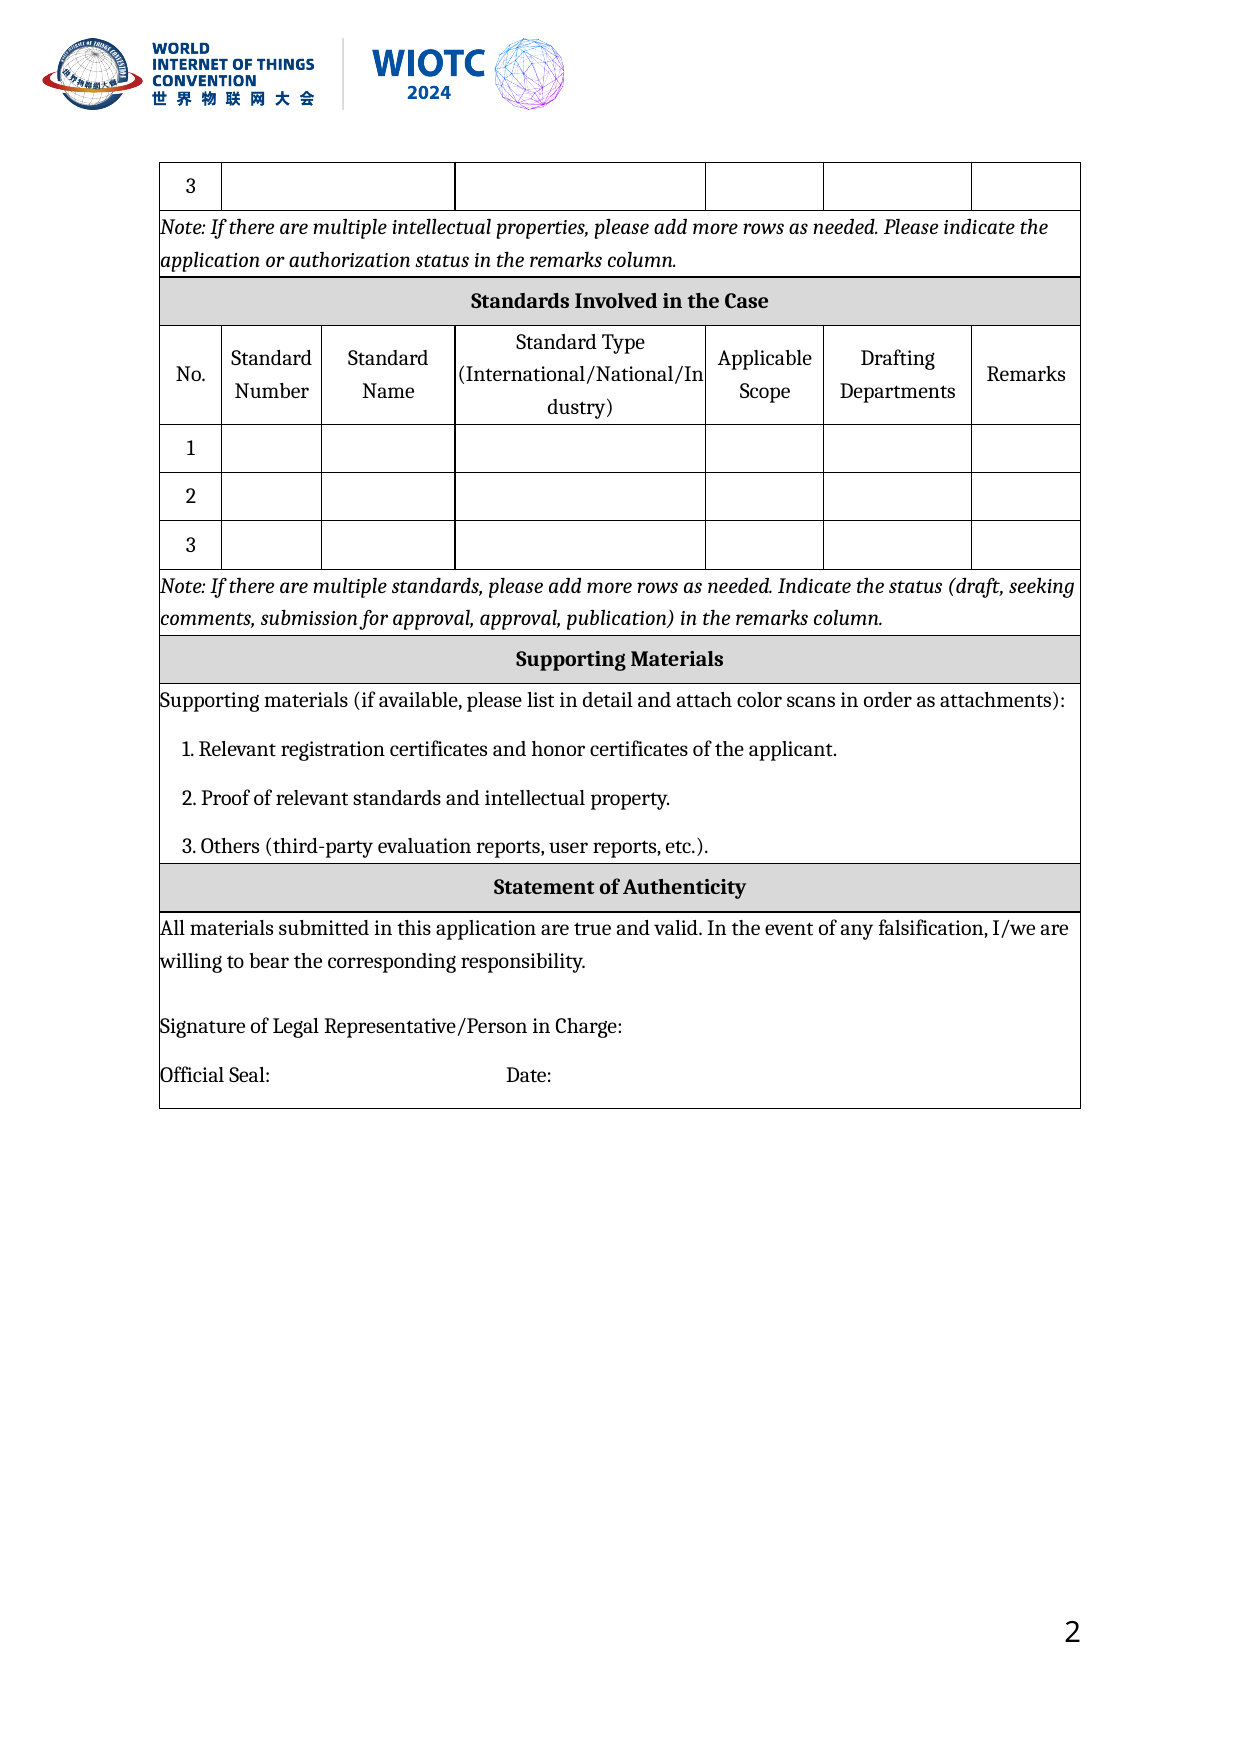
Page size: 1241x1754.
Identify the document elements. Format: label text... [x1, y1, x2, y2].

table_cell [322, 521, 454, 569]
picture [42, 38, 565, 110]
table_cell Drafting Departments [824, 326, 971, 423]
table_cell All materials submitted in this application are true and valid. In the event of any falsification, I/we are willing to bear the corresponding responsibility. Signature of Legal Representative/Person in Charge: Official Seal: Date: [160, 913, 1080, 1107]
table_cell 3 [160, 521, 221, 569]
table_cell Supporting Materials [160, 636, 1080, 683]
table_cell [706, 163, 823, 210]
table_cell 2 [160, 473, 221, 520]
table_cell Statement of Authenticity [160, 864, 1080, 911]
table_cell [824, 473, 971, 520]
table_cell [456, 521, 705, 569]
table_cell 1 [160, 425, 221, 472]
table_cell [824, 163, 971, 210]
table_cell [706, 473, 823, 520]
table_cell [222, 163, 454, 210]
table_cell Supporting materials (if available, please list in detail and attach color scans in order as attachments): 1. Relevant registration certificates and honor certificates of the applicant. 2. Proof of relevant standards and intellectual property. 3. Others (third-party evaluation reports, user reports, etc.). [160, 684, 1080, 863]
table_cell [706, 521, 823, 569]
table_cell No. [160, 326, 221, 423]
table_cell [222, 521, 321, 569]
table_cell [456, 425, 705, 472]
table_cell [706, 425, 823, 472]
table_cell Standard Name [322, 326, 454, 423]
table_cell Standard Number [222, 326, 321, 423]
table_cell [824, 521, 971, 569]
table_cell [972, 521, 1080, 569]
table_cell Standards Involved in the Case [160, 278, 1080, 325]
table_cell Applicable Scope [706, 326, 823, 423]
table_cell [322, 425, 454, 472]
table_cell Standard Type (International/National/Industry) [456, 326, 705, 423]
table_cell [222, 473, 321, 520]
table_cell [222, 425, 321, 472]
table_cell [824, 425, 971, 472]
table_cell [322, 473, 454, 520]
table_cell [972, 473, 1080, 520]
table_cell Note: If there are multiple standards, please add more rows as needed. Indicate the status (draft, seeking comments, submission for approval, approval, publication) in the remarks column. [160, 570, 1080, 635]
table_cell [456, 163, 705, 210]
table_cell Remarks [972, 326, 1080, 423]
table_cell [972, 163, 1080, 210]
table_cell Note: If there are multiple intellectual properties, please add more rows as needed. Please indicate the application or authorization status in the remarks column. [160, 211, 1080, 276]
table_cell [972, 425, 1080, 472]
table_cell [456, 473, 705, 520]
table_cell 3 [160, 163, 221, 210]
